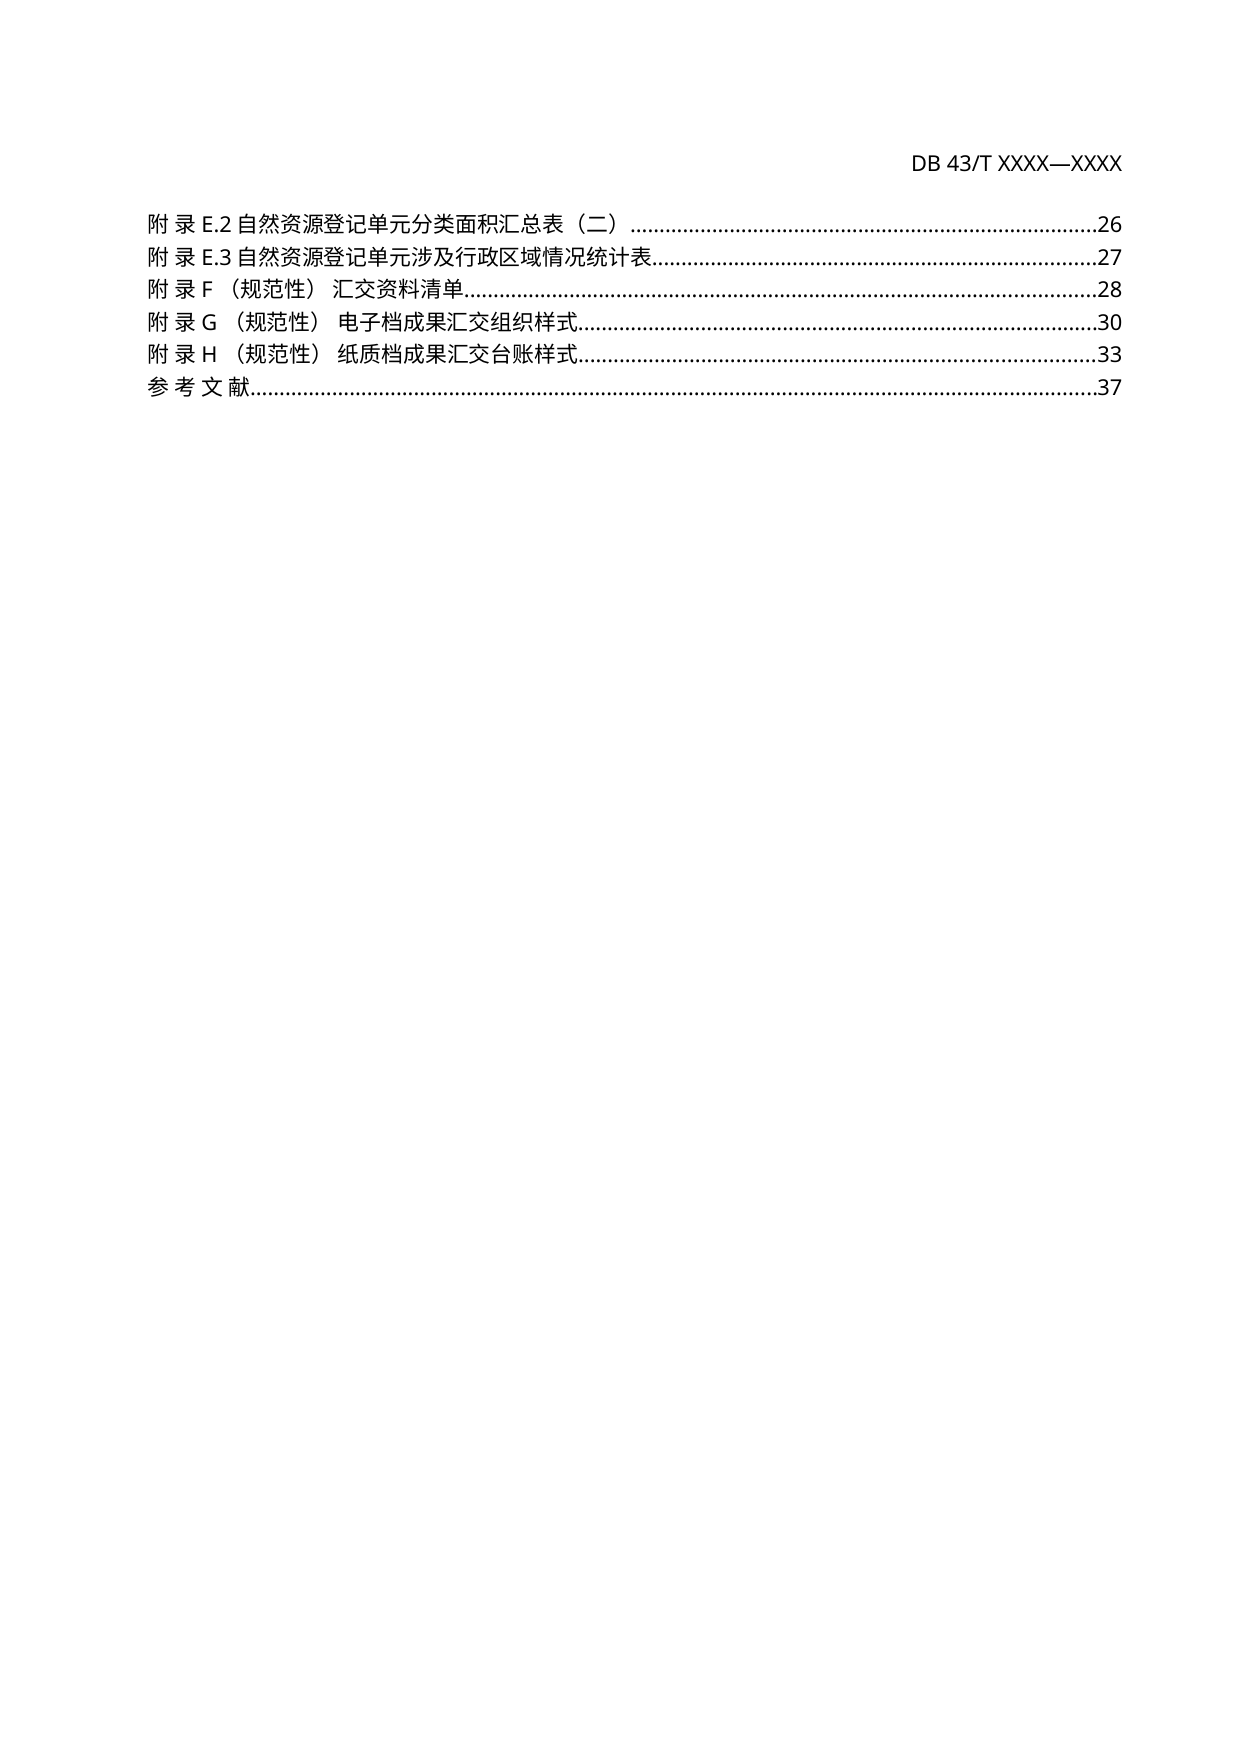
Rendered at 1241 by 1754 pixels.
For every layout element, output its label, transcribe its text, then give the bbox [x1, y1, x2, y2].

text 附 录 H （规范性） 纸质档成果汇交台账样式 33 [148, 337, 1122, 369]
text 附 录 G （规范性） 电子档成果汇交组织样式 30 [148, 304, 1122, 337]
text 附 录 F （规范性） 汇交资料清单 28 [148, 272, 1122, 304]
text 附 录 E.3自然资源登记单元涉及行政区域情况统计表 27 [148, 239, 1122, 272]
text 参 考 文 献 37 [148, 369, 1122, 402]
text 附 录 E.2自然资源登记单元分类面积汇总表（二） 26 [148, 207, 1122, 239]
